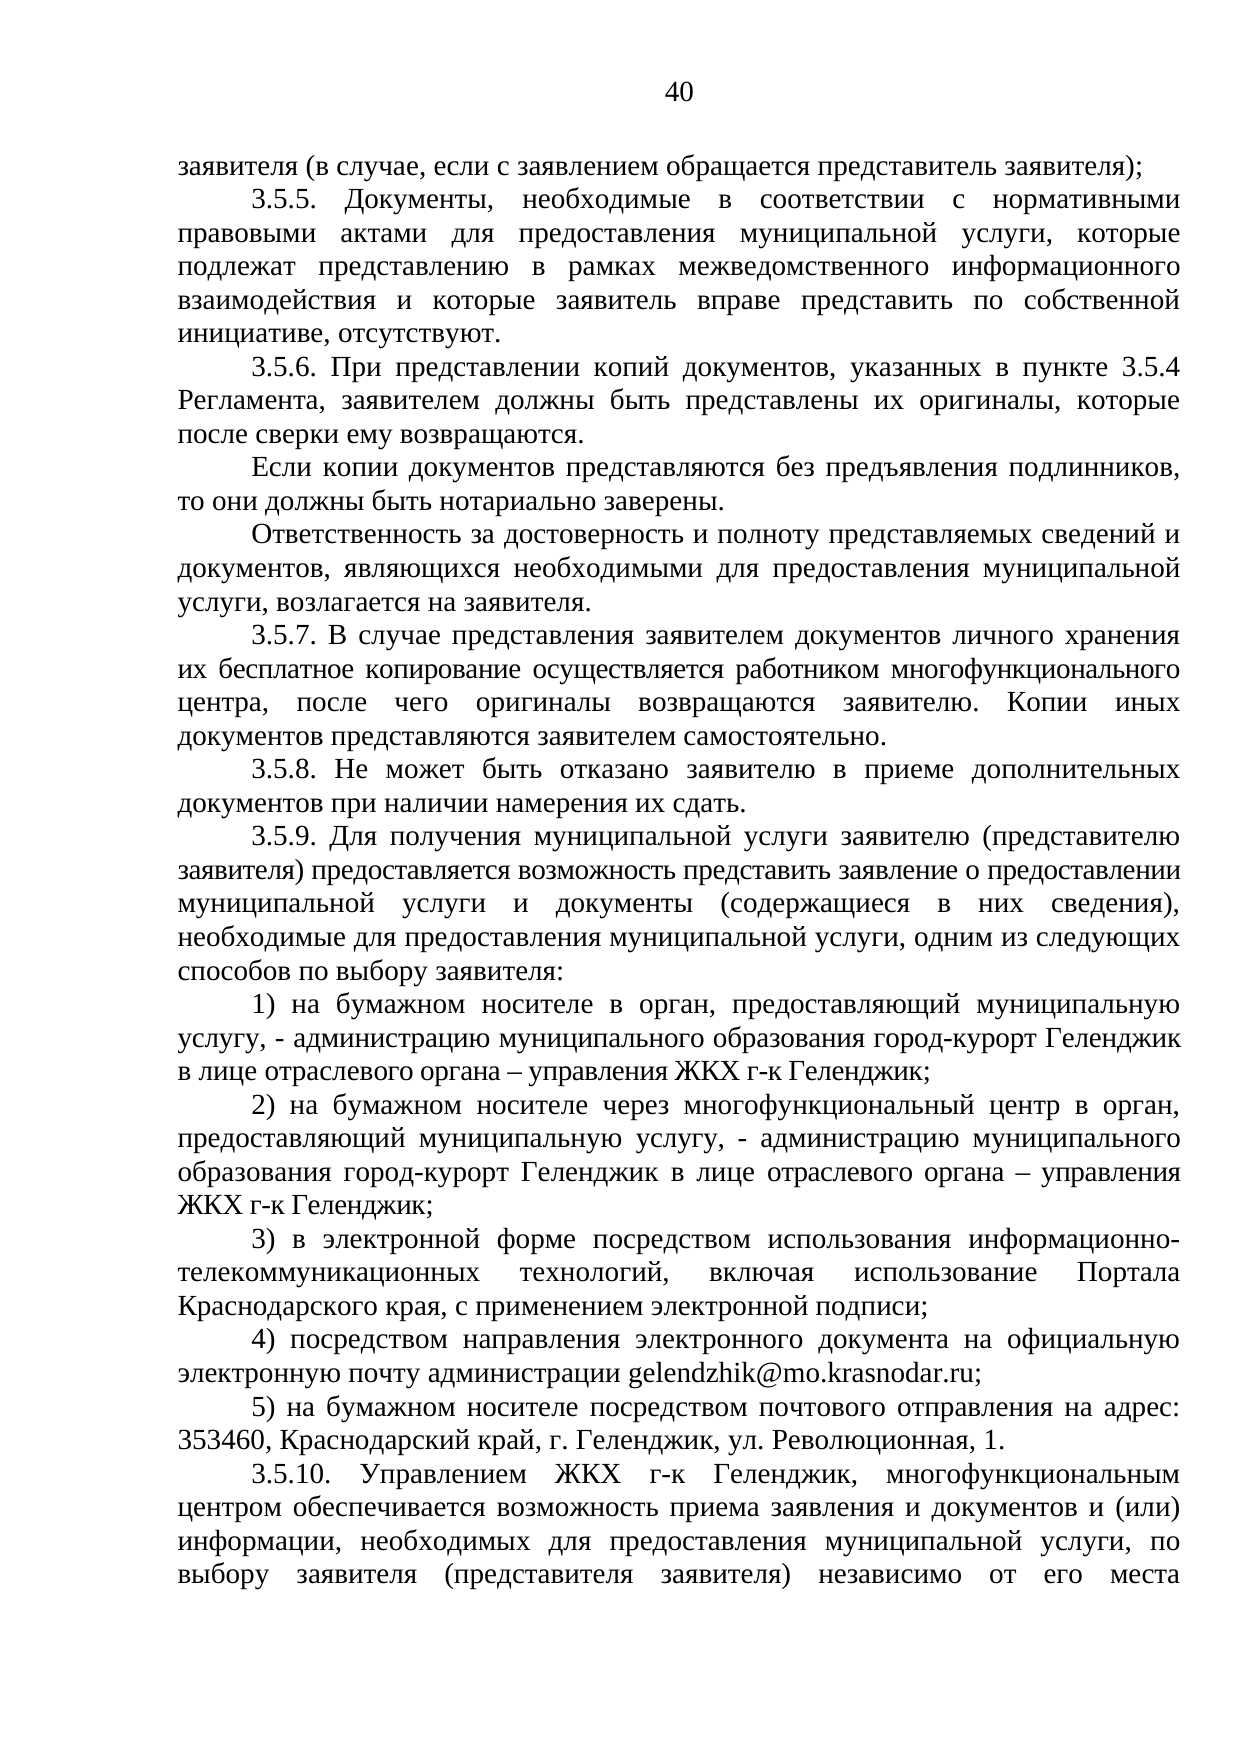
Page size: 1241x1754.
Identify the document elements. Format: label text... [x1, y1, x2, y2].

text Ответственность за достоверность и полноту представляемых сведений и документов, являющихся необходимыми для предоставления муниципальной услуги, возлагается на заявителя. [177, 517, 1181, 617]
text 3) в электронной форме посредством использования информационно-телекоммуникационных технологий, включая использование Портала Краснодарского края, с применением электронной подписи; [177, 1221, 1181, 1322]
text 3.5.6. При представлении копий документов, указанных в пункте 3.5.4 Регламента, заявителем должны быть представлены их оригиналы, которые после сверки ему возвращаются. [177, 349, 1181, 449]
text 5) на бумажном носителе посредством почтового отправления на адрес: 353460, Краснодарский край, г. Геленджик, ул. Революционная, 1. [177, 1389, 1181, 1456]
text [177, 148, 1181, 181]
text 3.5.5. Документы, необходимые в соответствии с нормативными правовыми актами для предоставления муниципальной услуги, которые подлежат представлению в рамках межведомственного информационного взаимодействия и которые заявитель вправе представить по собственной инициативе, отсутствуют. [177, 181, 1181, 349]
text 2) на бумажном носителе через многофункциональный центр в орган, предоставляющий муниципальную услугу, - администрацию муниципального образования город-курорт Геленджик в лице отраслевого органа – управления ЖКХ г-к Геленджик; [177, 1087, 1181, 1221]
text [177, 1456, 1181, 1590]
text 3.5.8. Не может быть отказано заявителю в приеме дополнительных документов при наличии намерения их сдать. [177, 751, 1181, 818]
text 1) на бумажном носителе в орган, предоставляющий муниципальную услугу, - администрацию муниципального образования город-курорт Геленджик в лице отраслевого органа – управления ЖКХ г-к Геленджик; [177, 986, 1181, 1087]
text 3.5.7. В случае представления заявителем документов личного хранения их бесплатное копирование осуществляется работником многофункционального центра, после чего оригиналы возвращаются заявителю. Копии иных документов представляются заявителем самостоятельно. [177, 617, 1181, 751]
text 3.5.9. Для получения муниципальной услуги заявителю (представителю заявителя) предоставляется возможность представить заявление о предоставлении муниципальной услуги и документы (содержащиеся в них сведения), необходимые для предоставления муниципальной услуги, одним из следующих способов по выбору заявителя: [177, 818, 1181, 986]
text Если копии документов представляются без предъявления подлинников, то они должны быть нотариально заверены. [177, 449, 1181, 517]
text 4) посредством направления электронного документа на официальную электронную почту администрации gelendzhik@mo.krasnodar.ru; [177, 1322, 1181, 1389]
